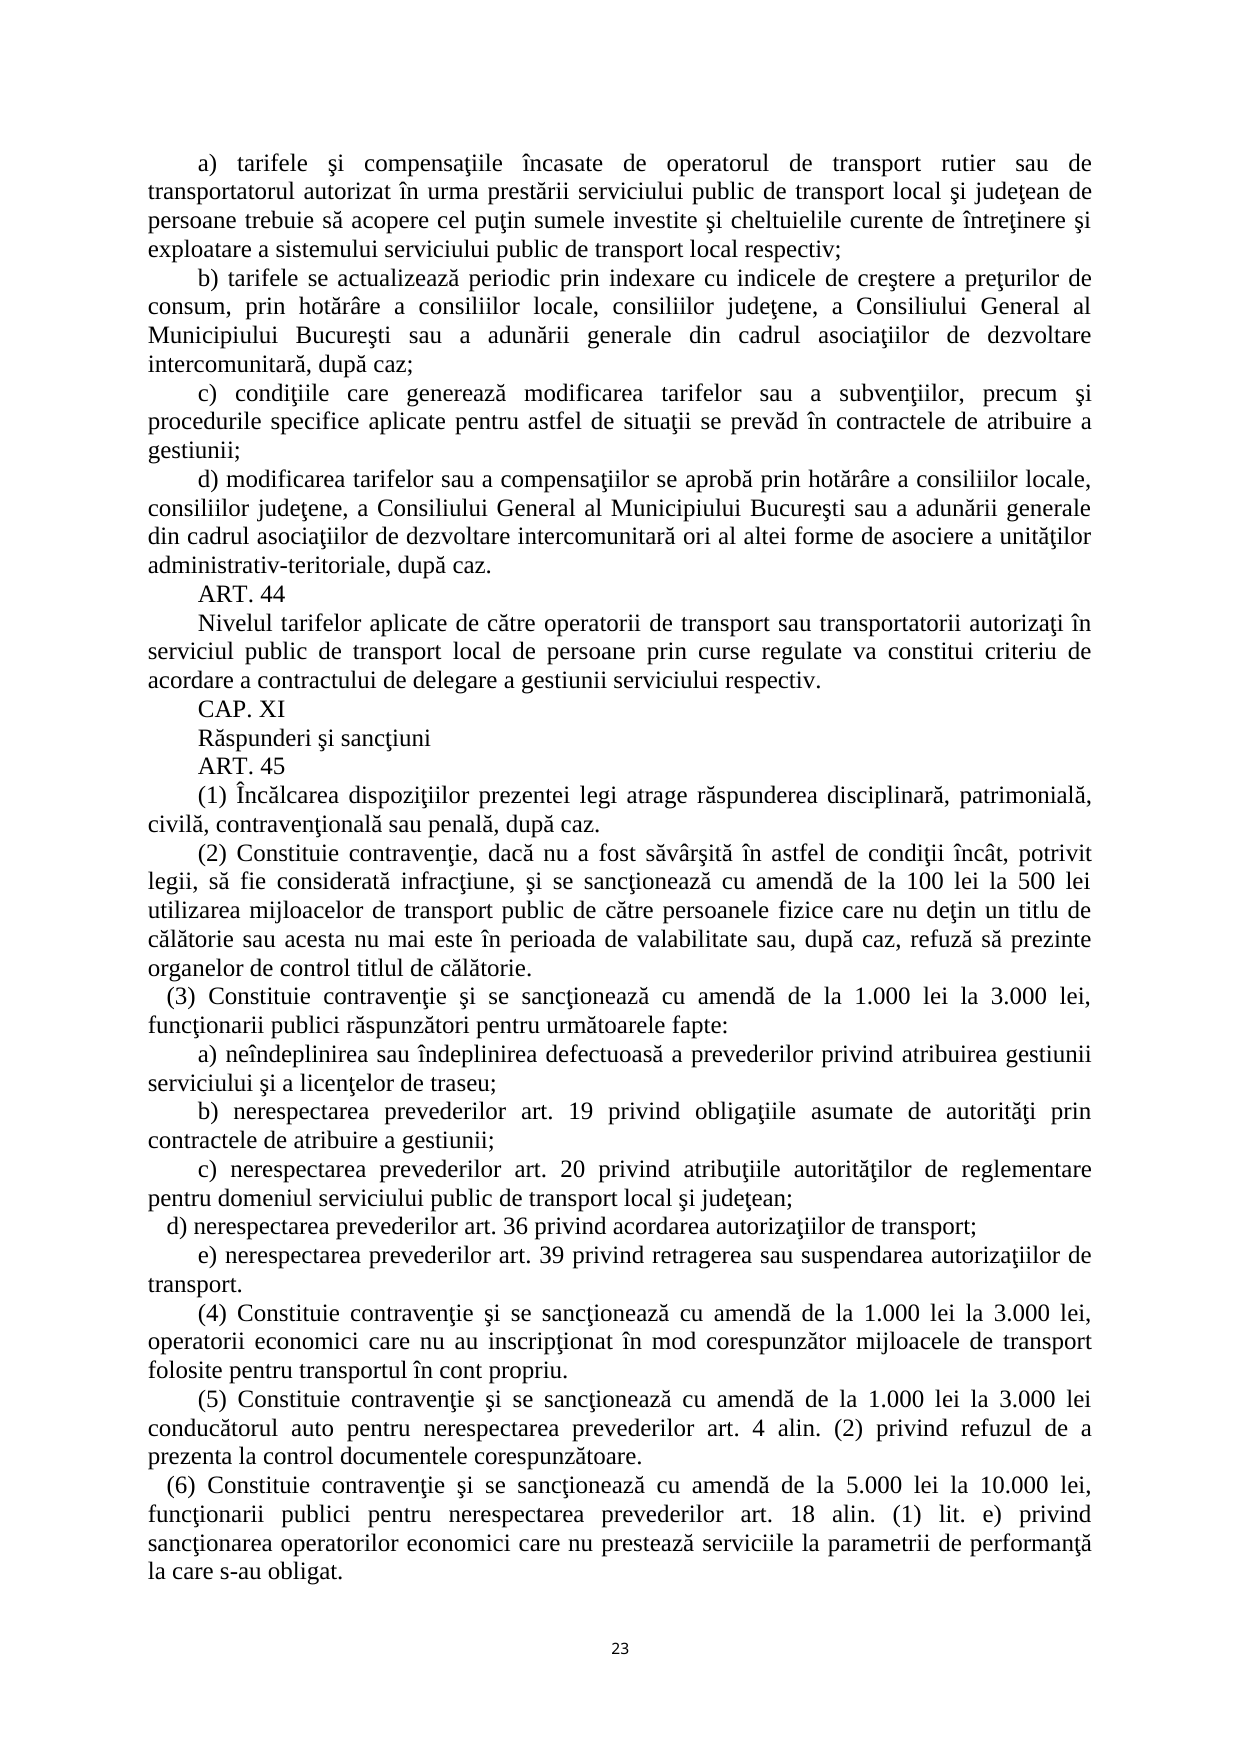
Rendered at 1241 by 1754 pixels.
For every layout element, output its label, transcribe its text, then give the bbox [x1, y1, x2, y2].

text b) nerespectarea prevederilor art. 19 privind obligaţiile asumate de autorităţi prin contractele de atribuire a gestiunii; [148, 1096, 1093, 1154]
text a) neîndeplinirea sau îndeplinirea defectuoasă a prevederilor privind atribuirea gestiunii serviciului şi a licenţelor de traseu; [148, 1039, 1093, 1096]
text b) tarifele se actualizează periodic prin indexare cu indicele de creştere a preţurilor de consum, prin hotărâre a consiliilor locale, consiliilor judeţene, a Consiliului General al Municipiului Bucureşti sau a adunării generale din cadrul asociaţiilor de dezvoltare intercomunitară, după caz; [148, 263, 1093, 378]
text ART. 45 [148, 751, 1093, 780]
text ART. 44 [148, 579, 1093, 608]
text (2) Constituie contravenţie, dacă nu a fost săvârşită în astfel de condiţii încât, potrivit legii, să fie considerată infracţiune, şi se sancţionează cu amendă de la 100 lei la 500 lei utilizarea mijloacelor de transport public de către persoanele fizice care nu deţin un titlu de călătorie sau acesta nu mai este în perioada de valabilitate sau, după caz, refuză să prezinte organelor de control titlul de călătorie. [148, 838, 1093, 981]
text (6) Constituie contravenţie şi se sancţionează cu amendă de la 5.000 lei la 10.000 lei, funcţionarii publici pentru nerespectarea prevederilor art. 18 alin. (1) lit. e) privind sancţionarea operatorilor economici care nu prestează serviciile la parametrii de performanţă la care s-au obligat. [148, 1470, 1093, 1585]
text d) modificarea tarifelor sau a compensaţiilor se aprobă prin hotărâre a consiliilor locale, consiliilor judeţene, a Consiliului General al Municipiului Bucureşti sau a adunării generale din cadrul asociaţiilor de dezvoltare intercomunitară ori al altei forme de asociere a unităţilor administrativ-teritoriale, după caz. [148, 464, 1093, 579]
text a) tarifele şi compensaţiile încasate de operatorul de transport rutier sau de transportatorul autorizat în urma prestării serviciului public de transport local şi judeţean de persoane trebuie să acopere cel puţin sumele investite şi cheltuielile curente de întreţinere şi exploatare a sistemului serviciului public de transport local respectiv; [148, 148, 1093, 263]
text (5) Constituie contravenţie şi se sancţionează cu amendă de la 1.000 lei la 3.000 lei conducătorul auto pentru nerespectarea prevederilor art. 4 alin. (2) privind refuzul de a prezenta la control documentele corespunzătoare. [148, 1384, 1093, 1470]
text c) nerespectarea prevederilor art. 20 privind atribuţiile autorităţilor de reglementare pentru domeniul serviciului public de transport local şi judeţean; [148, 1154, 1093, 1211]
text e) nerespectarea prevederilor art. 39 privind retragerea sau suspendarea autorizaţiilor de transport. [148, 1240, 1093, 1298]
text c) condiţiile care generează modificarea tarifelor sau a subvenţiilor, precum şi procedurile specifice aplicate pentru astfel de situaţii se prevăd în contractele de atribuire a gestiunii; [148, 378, 1093, 464]
text Nivelul tarifelor aplicate de către operatorii de transport sau transportatorii autorizaţi în serviciul public de transport local de persoane prin curse regulate va constitui criteriu de acordare a contractului de delegare a gestiunii serviciului respectiv. [148, 608, 1093, 694]
text (1) Încălcarea dispoziţiilor prezentei legi atrage răspunderea disciplinară, patrimonială, civilă, contravenţională sau penală, după caz. [148, 780, 1093, 838]
text (4) Constituie contravenţie şi se sancţionează cu amendă de la 1.000 lei la 3.000 lei, operatorii economici care nu au inscripţionat în mod corespunzător mijloacele de transport folosite pentru transportul în cont propriu. [148, 1298, 1093, 1384]
text d) nerespectarea prevederilor art. 36 privind acordarea autorizaţiilor de transport; [148, 1211, 1093, 1240]
text CAP. XI [148, 694, 1093, 723]
text Răspunderi şi sancţiuni [148, 723, 1093, 751]
text (3) Constituie contravenţie şi se sancţionează cu amendă de la 1.000 lei la 3.000 lei, funcţionarii publici răspunzători pentru următoarele fapte: [148, 981, 1093, 1039]
